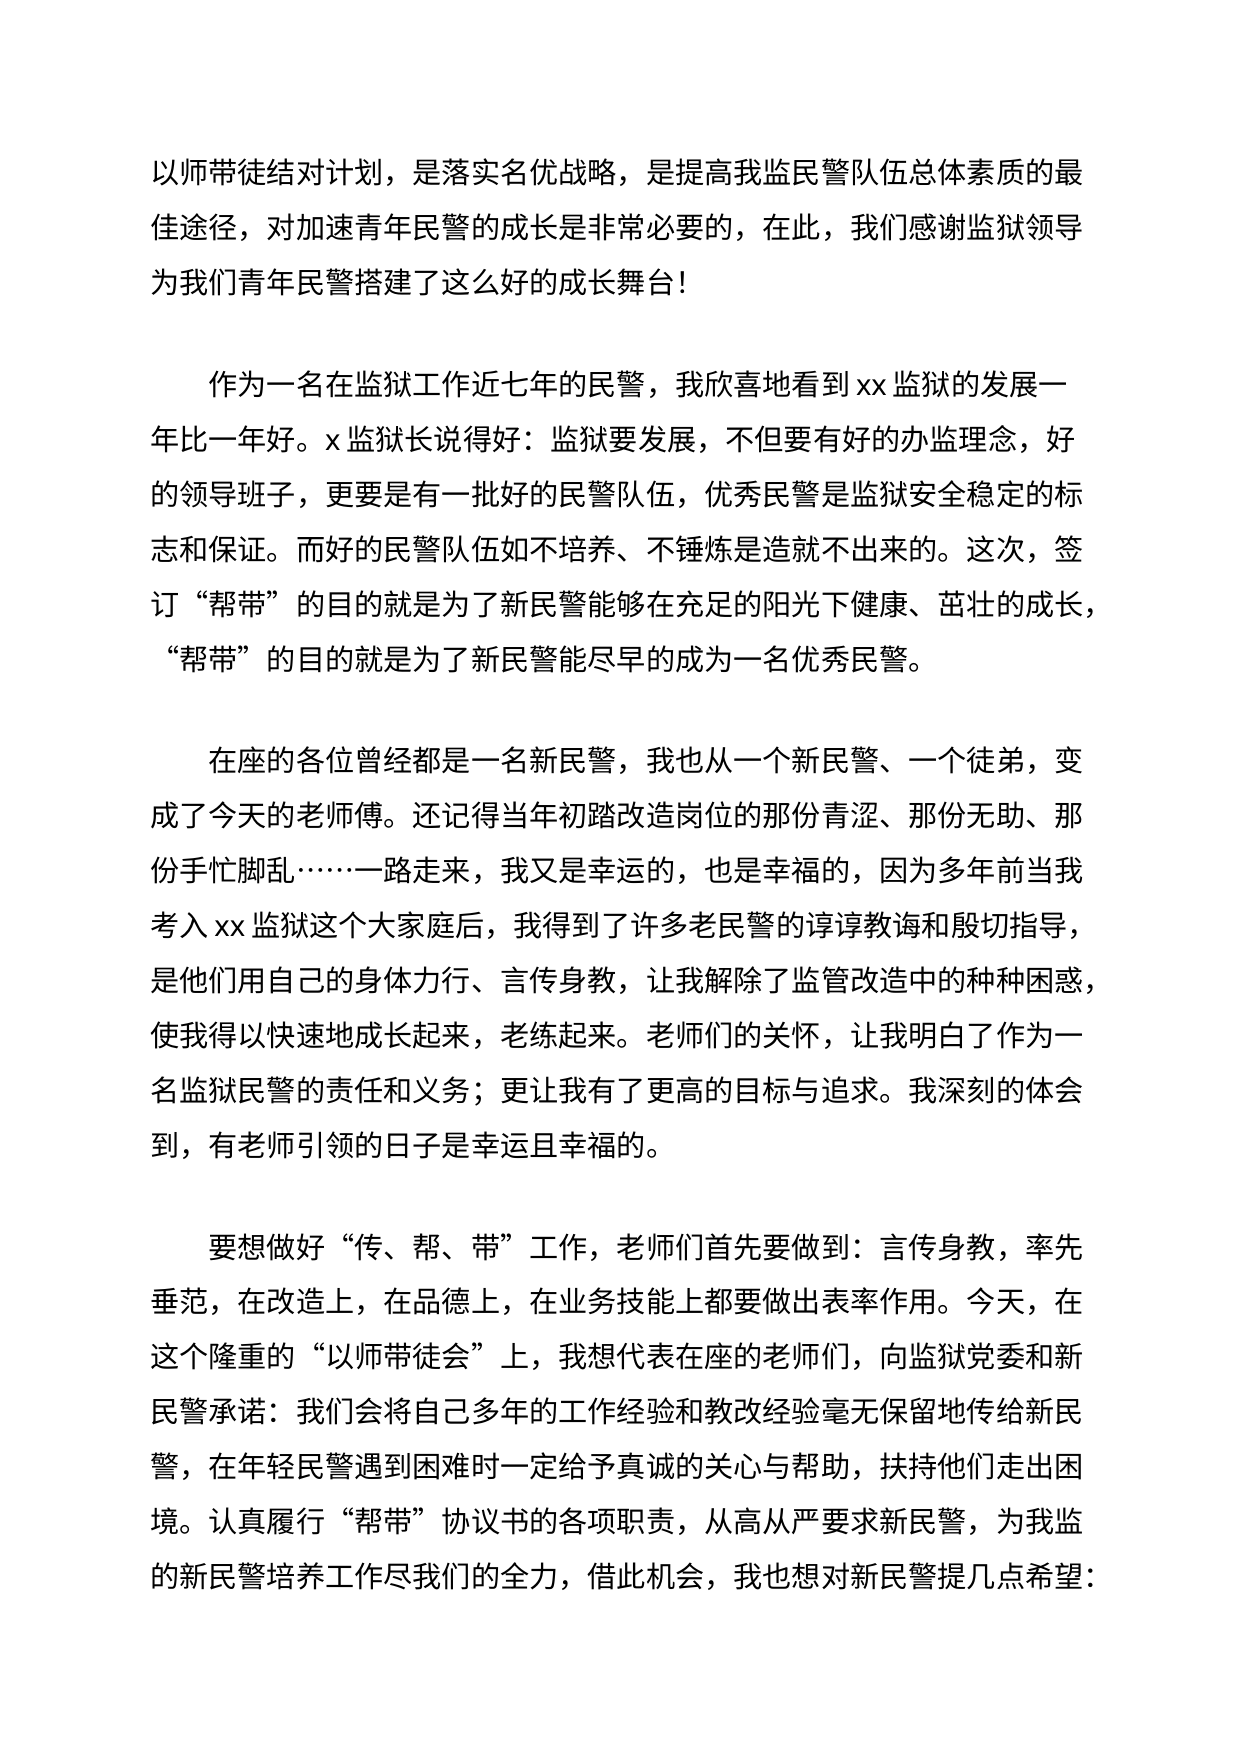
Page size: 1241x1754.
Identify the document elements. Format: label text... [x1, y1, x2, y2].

text 作为一名在监狱工作近七年的民警，我欣喜地看到xx监狱的发展一年比一年好。x监狱长说得好：监狱要发展，不但要有好的办监理念，好的领导班子，更要是有一批好的民警队伍，优秀民警是监狱安全稳定的标志和保证。而好的民警队伍如不培养、不锤炼是造就不出来的。这次，签订“帮带”的目的就是为了新民警能够在充足的阳光下健康、茁壮的成长，“帮带”的目的就是为了新民警能尽早的成为一名优秀民警。 [150, 362, 1090, 678]
text 要想做好“传、帮、带”工作，老师们首先要做到：言传身教，率先垂范，在改造上，在品德上，在业务技能上都要做出表率作用。今天，在这个隆重的“以师带徒会”上，我想代表在座的老师们，向监狱党委和新民警承诺：我们会将自己多年的工作经验和教改经验毫无保留地传给新民警，在年轻民警遇到困难时一定给予真诚的关心与帮助，扶持他们走出困境。认真履行“帮带”协议书的各项职责，从高从严要求新民警，为我监的新民警培养工作尽我们的全力，借此机会，我也想对新民警提几点希望： [150, 1224, 1090, 1596]
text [150, 150, 1090, 302]
text 在座的各位曾经都是一名新民警，我也从一个新民警、一个徒弟，变成了今天的老师傅。还记得当年初踏改造岗位的那份青涩、那份无助、那份手忙脚乱……一路走来，我又是幸运的，也是幸福的，因为多年前当我考入xx监狱这个大家庭后，我得到了许多老民警的谆谆教诲和殷切指导，是他们用自己的身体力行、言传身教，让我解除了监管改造中的种种困惑，使我得以快速地成长起来，老练起来。老师们的关怀，让我明白了作为一名监狱民警的责任和义务；更让我有了更高的目标与追求。我深刻的体会到，有老师引领的日子是幸运且幸福的。 [150, 738, 1090, 1165]
